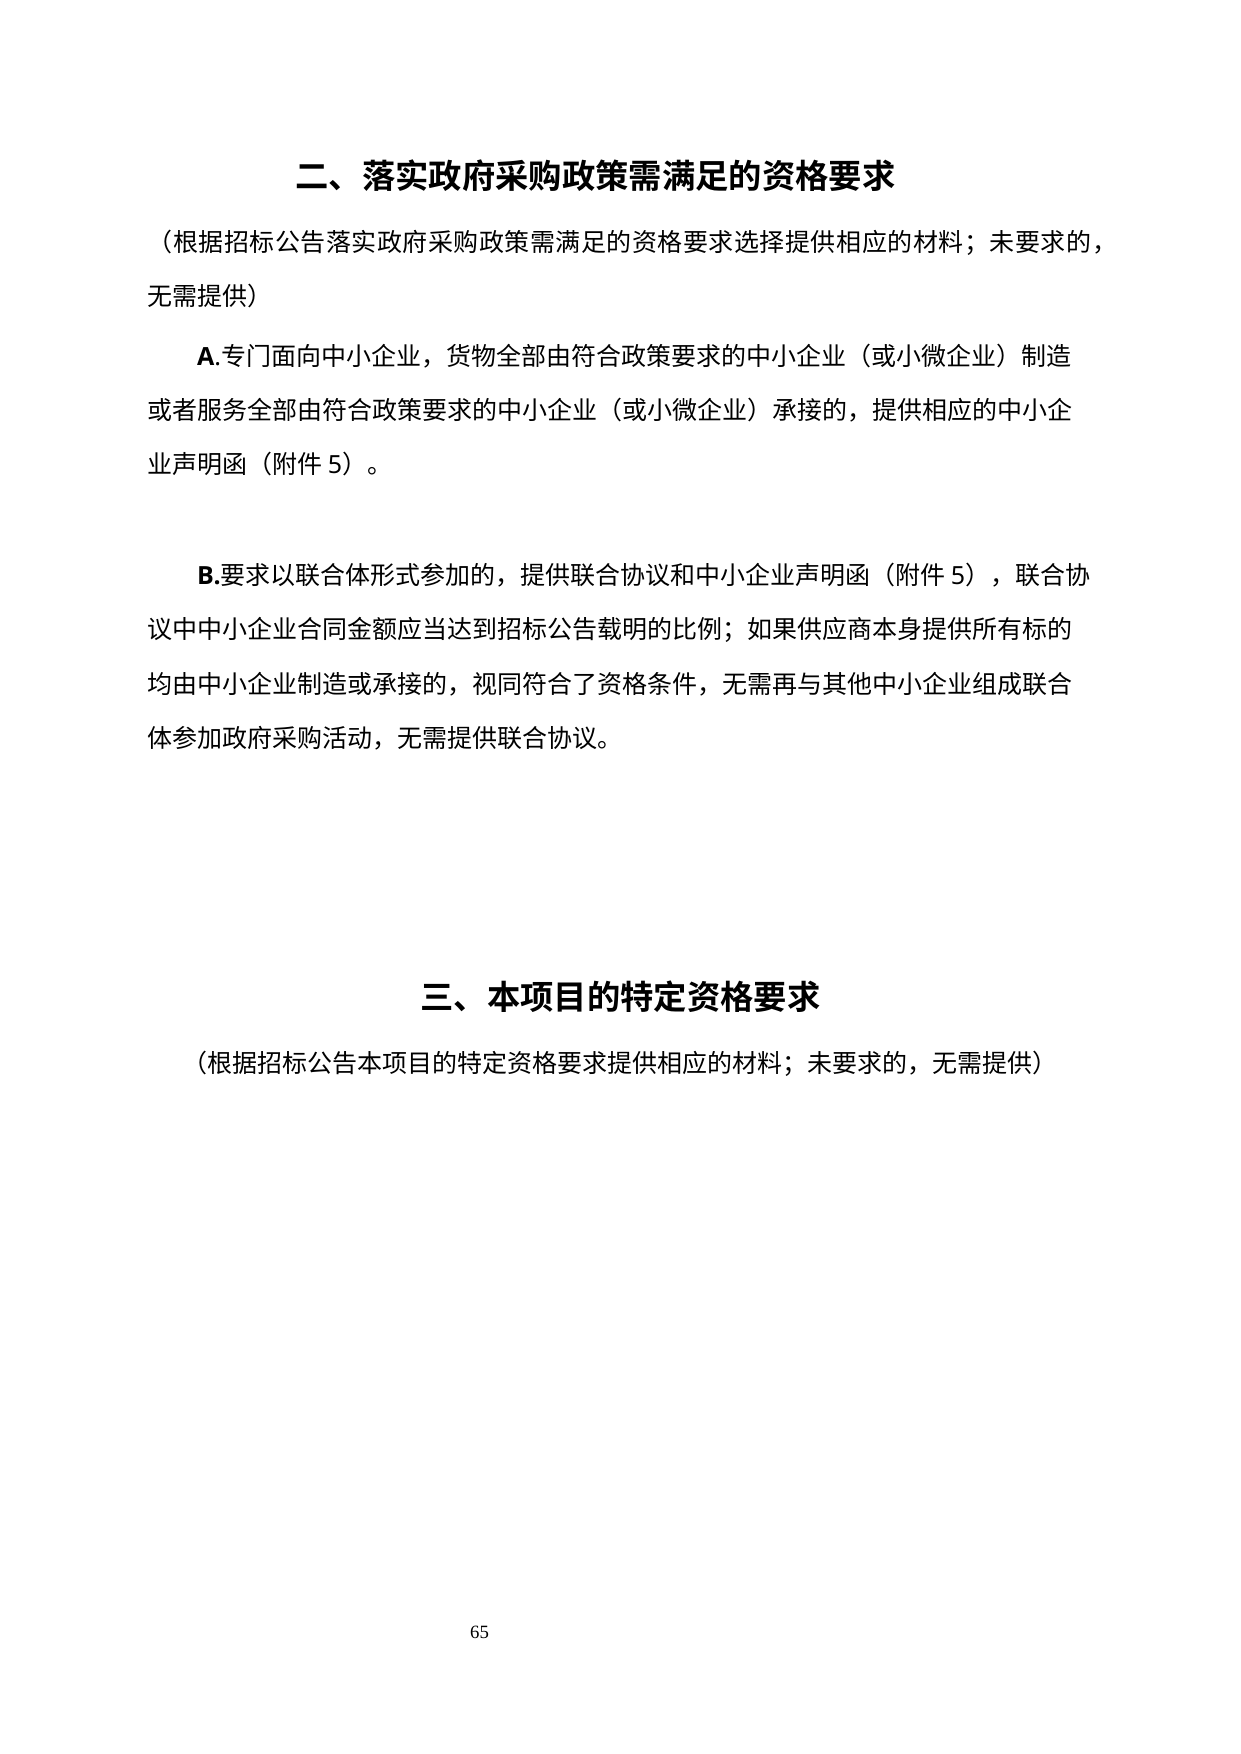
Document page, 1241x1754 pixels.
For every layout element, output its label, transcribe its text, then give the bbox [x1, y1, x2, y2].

text B.要求以联合体形式参加的，提供联合协议和中小企业声明函（附件5），联合协议中中小企业合同金额应当达到招标公告载明的比例；如果供应商本身提供所有标的均由中小企业制造或承接的，视同符合了资格条件，无需再与其他中小企业组成联合体参加政府采购活动，无需提供联合协议。 [148, 556, 1092, 755]
text 三、本项目的特定资格要求 [148, 971, 1092, 1019]
text A.专门面向中小企业，货物全部由符合政策要求的中小企业（或小微企业）制造或者服务全部由符合政策要求的中小企业（或小微企业）承接的，提供相应的中小企业声明函（附件5）。 [148, 336, 1092, 481]
text （根据招标公告本项目的特定资格要求提供相应的材料；未要求的，无需提供） [148, 1043, 1092, 1079]
text （根据招标公告落实政府采购政策需满足的资格要求选择提供相应的材料；未要求的，无需提供） [148, 222, 1092, 313]
text 二、落实政府采购政策需满足的资格要求 [148, 150, 1042, 198]
